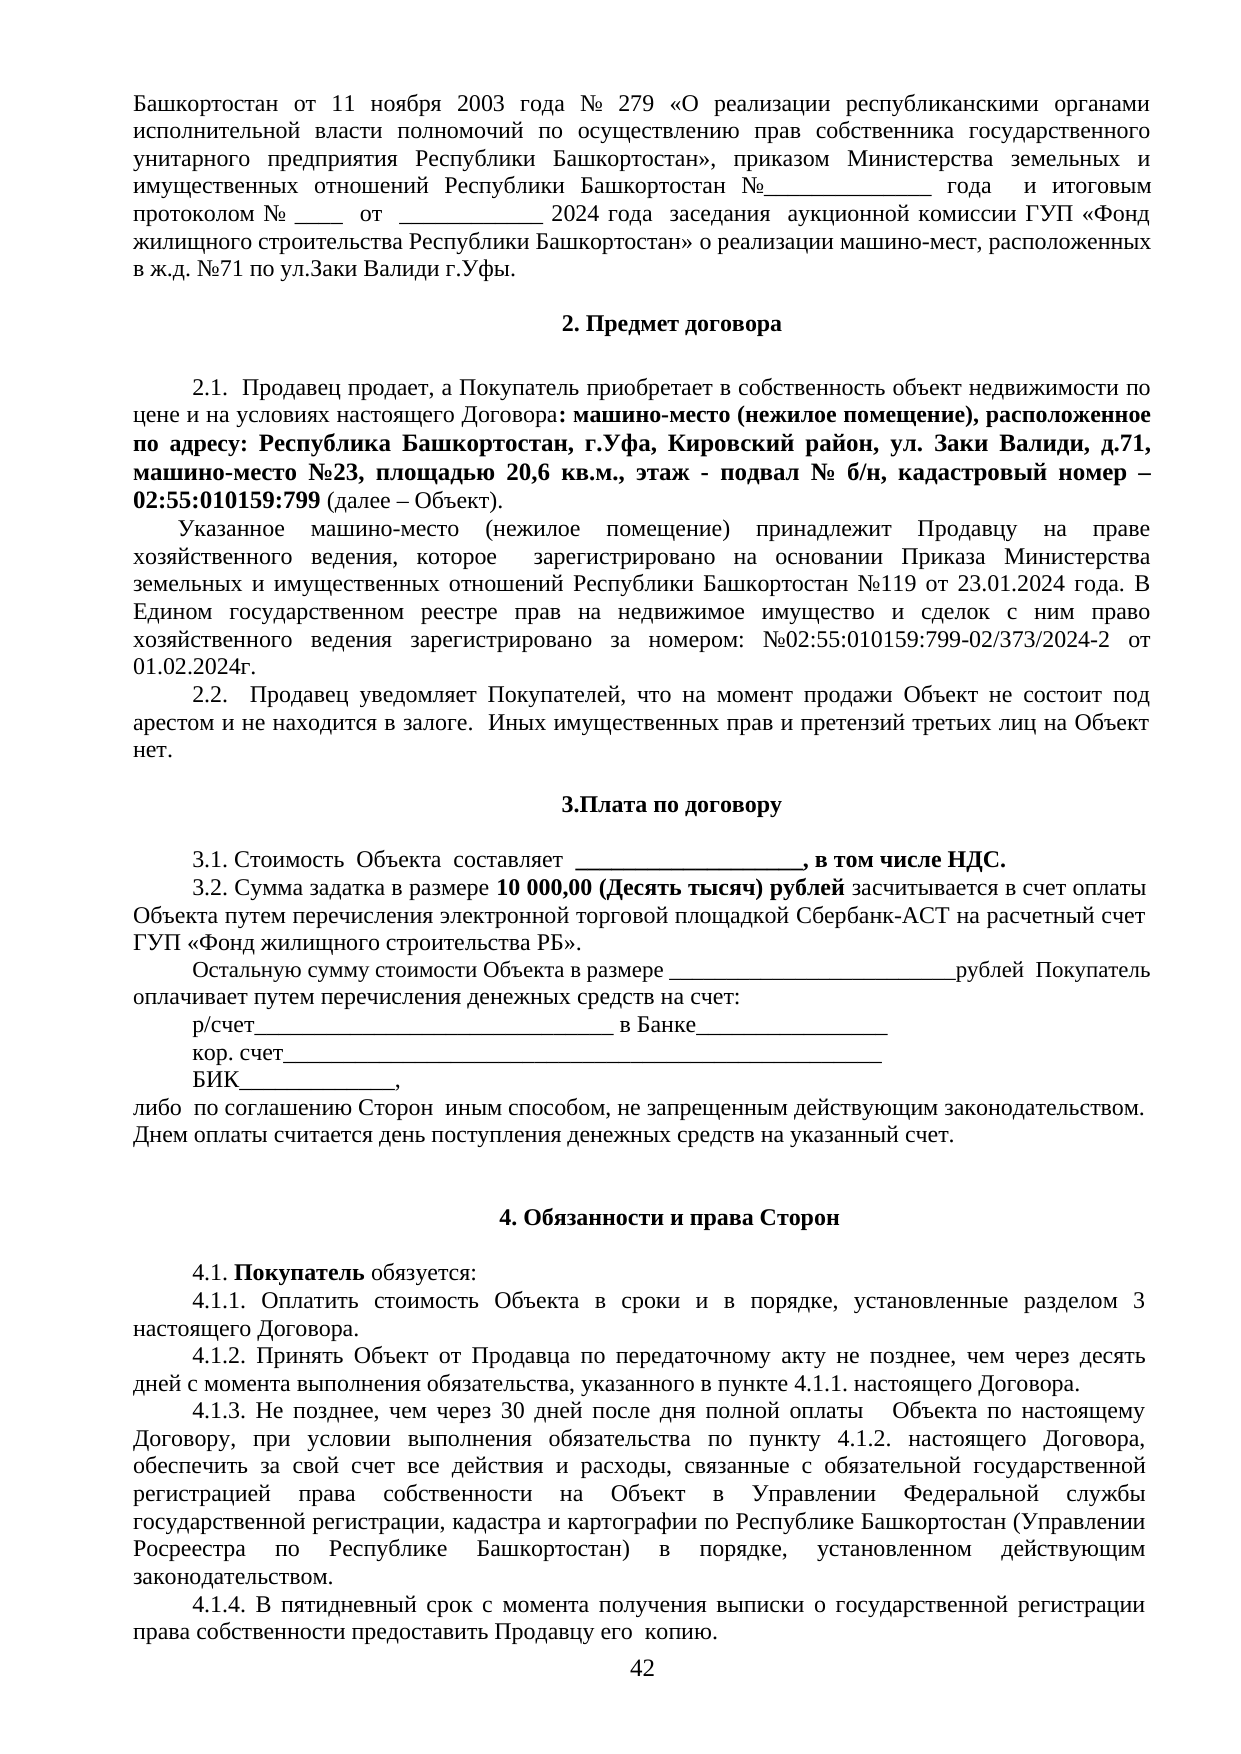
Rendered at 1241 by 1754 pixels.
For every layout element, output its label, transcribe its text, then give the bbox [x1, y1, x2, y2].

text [133, 89, 1152, 282]
text 3.2. Сумма задатка в размере 10 000,00 (Десять тысяч) рублей засчитывается в счет оплаты Объекта путем перечисления электронной торговой площадкой Сбербанк-АСТ на расчетный счет ГУП «Фонд жилищного строительства РБ». [133, 873, 1147, 956]
text БИК_____________, [133, 1065, 1147, 1093]
text р/счет______________________________ в Банке________________ [133, 1010, 1147, 1037]
text 2. Предмет договора [133, 309, 1152, 337]
text 2.1. Продавец продает, а Покупатель приобретает в собственность объект недвижимости по цене и на условиях настоящего Договора: машино-место (нежилое помещение), расположенное по адресу: Республика Башкортостан, г.Уфа, Кировский район, ул. Заки Валиди, д.71, машино-место №23, площадью 20,6 кв.м., этаж - подвал № б/н, кадастровый номер – 02:55:010159:799 (далее – Объект). [133, 373, 1152, 514]
text 4.1. Покупатель обязуется: [133, 1258, 1147, 1286]
text либо по соглашению Сторон иным способом, не запрещенным действующим законодательством. [133, 1093, 1147, 1120]
text 4. Обязанности и права Сторон [133, 1203, 1147, 1231]
text 2.2. Продавец уведомляет Покупателей, что на момент продажи Объект не состоит под арестом и не находится в залоге. Иных имущественных прав и претензий третьих лиц на Объект нет. [133, 680, 1152, 763]
text 4.1.1. Оплатить стоимость Объекта в сроки и в порядке, установленные разделом 3 настоящего Договора. [133, 1286, 1147, 1341]
text 4.1.4. В пятидневный срок с момента получения выписки о государственной регистрации права собственности предоставить Продавцу его копию. [133, 1589, 1147, 1645]
text 3.Плата по договору [133, 790, 1152, 818]
text Указанное машино-место (нежилое помещение) принадлежит Продавцу на праве хозяйственного ведения, которое зарегистрировано на основании Приказа Министерства земельных и имущественных отношений Республики Башкортостан №119 от 23.01.2024 года. В Едином государственном реестре прав на недвижимое имущество и сделок с ним право хозяйственного ведения зарегистрировано за номером: №02:55:010159:799-02/373/2024-2 от 01.02.2024г. [133, 514, 1152, 680]
text 3.1. Стоимость Объекта составляет ___________________, в том числе НДС. [133, 846, 1152, 873]
text кор. счет__________________________________________________ [133, 1037, 1147, 1065]
text Днем оплаты считается день поступления денежных средств на указанный счет. [133, 1120, 1147, 1148]
text Остальную сумму стоимости Объекта в размере _________________________рублей Покупатель оплачивает путем перечисления денежных средств на счет: [133, 956, 1152, 1010]
text 4.1.3. Не позднее, чем через 30 дней после дня полной оплаты Объекта по настоящему Договору, при условии выполнения обязательства по пункту 4.1.2. настоящего Договора, обеспечить за свой счет все действия и расходы, связанные с обязательной государственной регистрацией права собственности на Объект в Управлении Федеральной службы государственной регистрации, кадастра и картографии по Республике Башкортостан (Управлении Росреестра по Республике Башкортостан) в порядке, установленном действующим законодательством. [133, 1396, 1147, 1589]
text 4.1.2. Принять Объект от Продавца по передаточному акту не позднее, чем через десять дней с момента выполнения обязательства, указанного в пункте 4.1.1. настоящего Договора. [133, 1341, 1147, 1396]
